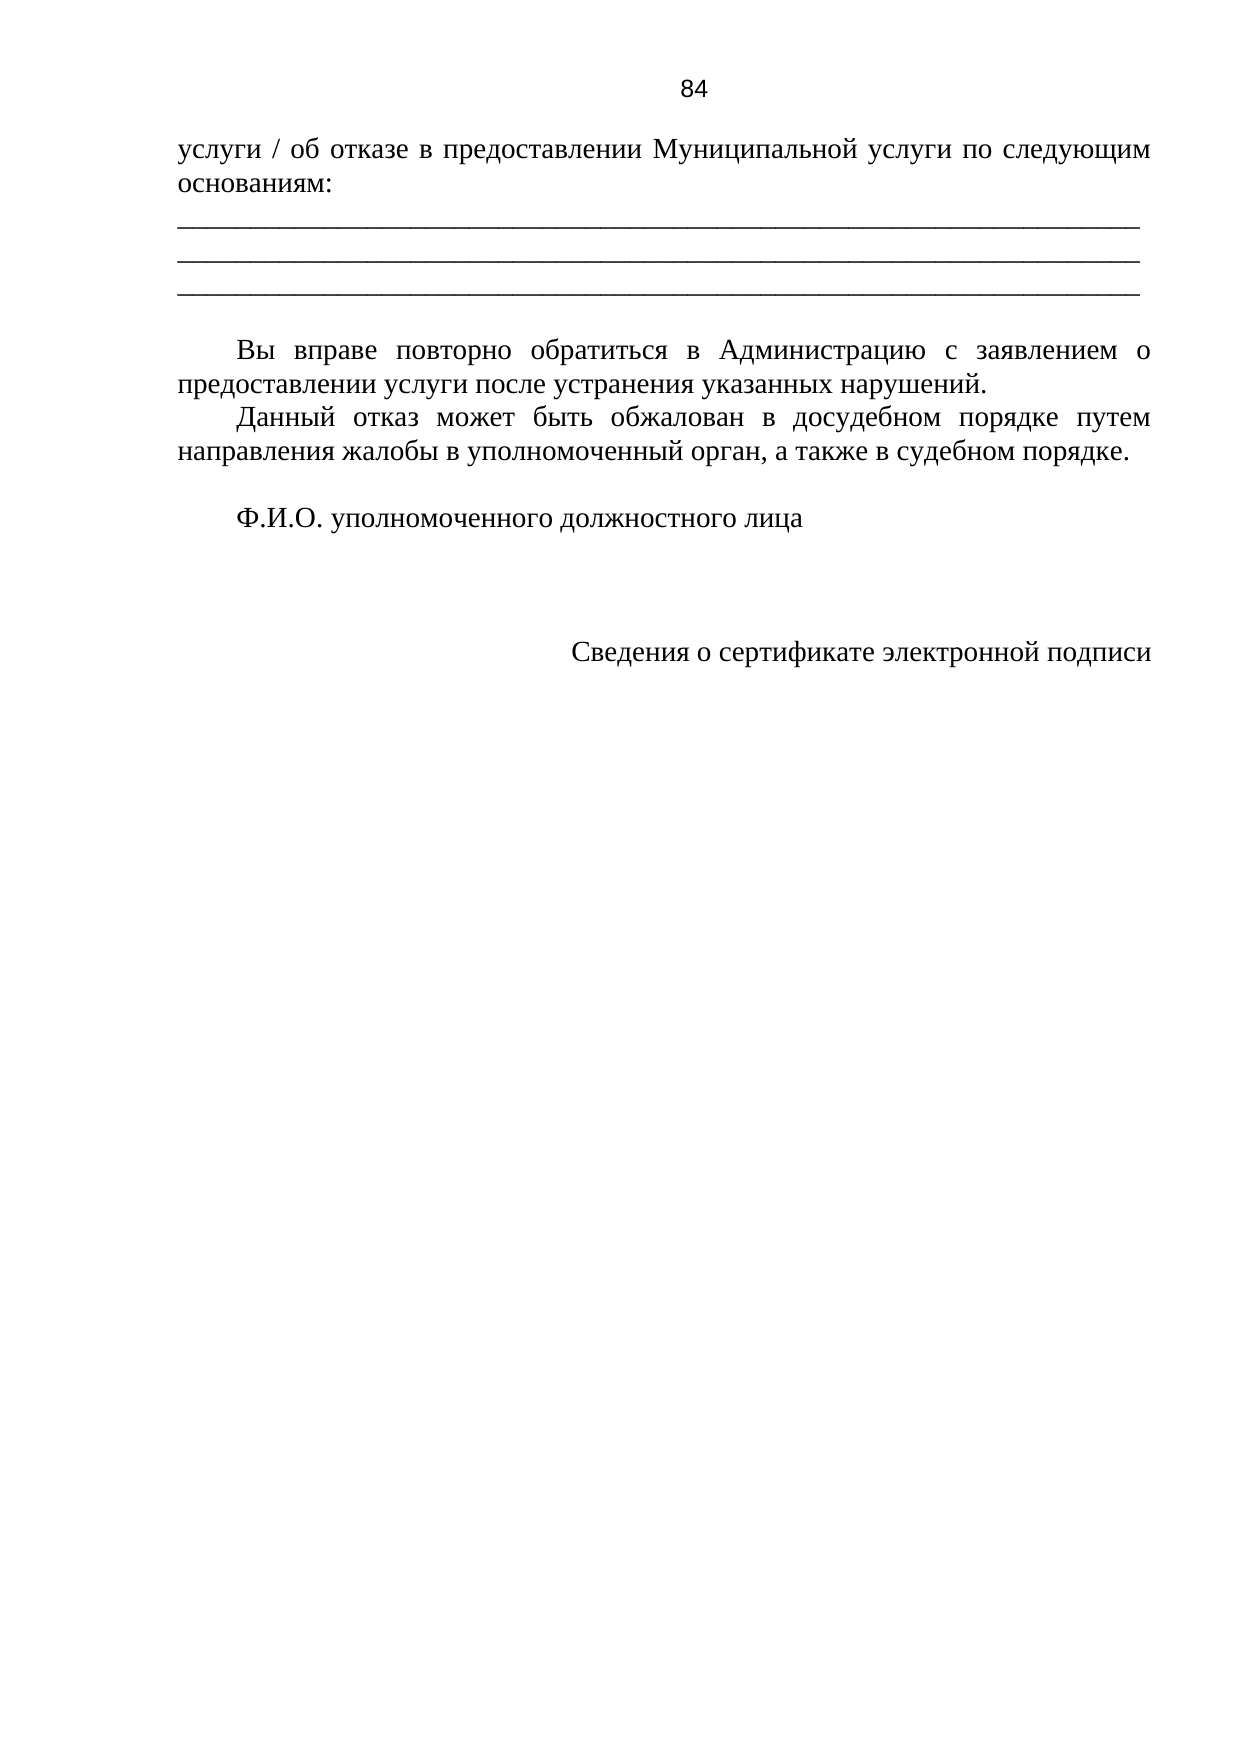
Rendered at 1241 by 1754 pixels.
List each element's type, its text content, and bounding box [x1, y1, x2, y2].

text Вы вправе повторно обратиться в Администрацию с заявлением о предоставлении услуги после устранения указанных нарушений. [177, 332, 1152, 399]
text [177, 131, 1152, 198]
text ______________________________________________________________________________________________________________________________________________________________________________________________________ [177, 198, 1152, 299]
text Данный отказ может быть обжалован в досудебном порядке путем направления жалобы в уполномоченный орган, а также в судебном порядке. [177, 399, 1152, 467]
text Ф.И.О. уполномоченного должностного лица [177, 500, 1152, 534]
text Сведения о сертификате электронной подписи [177, 634, 1152, 668]
